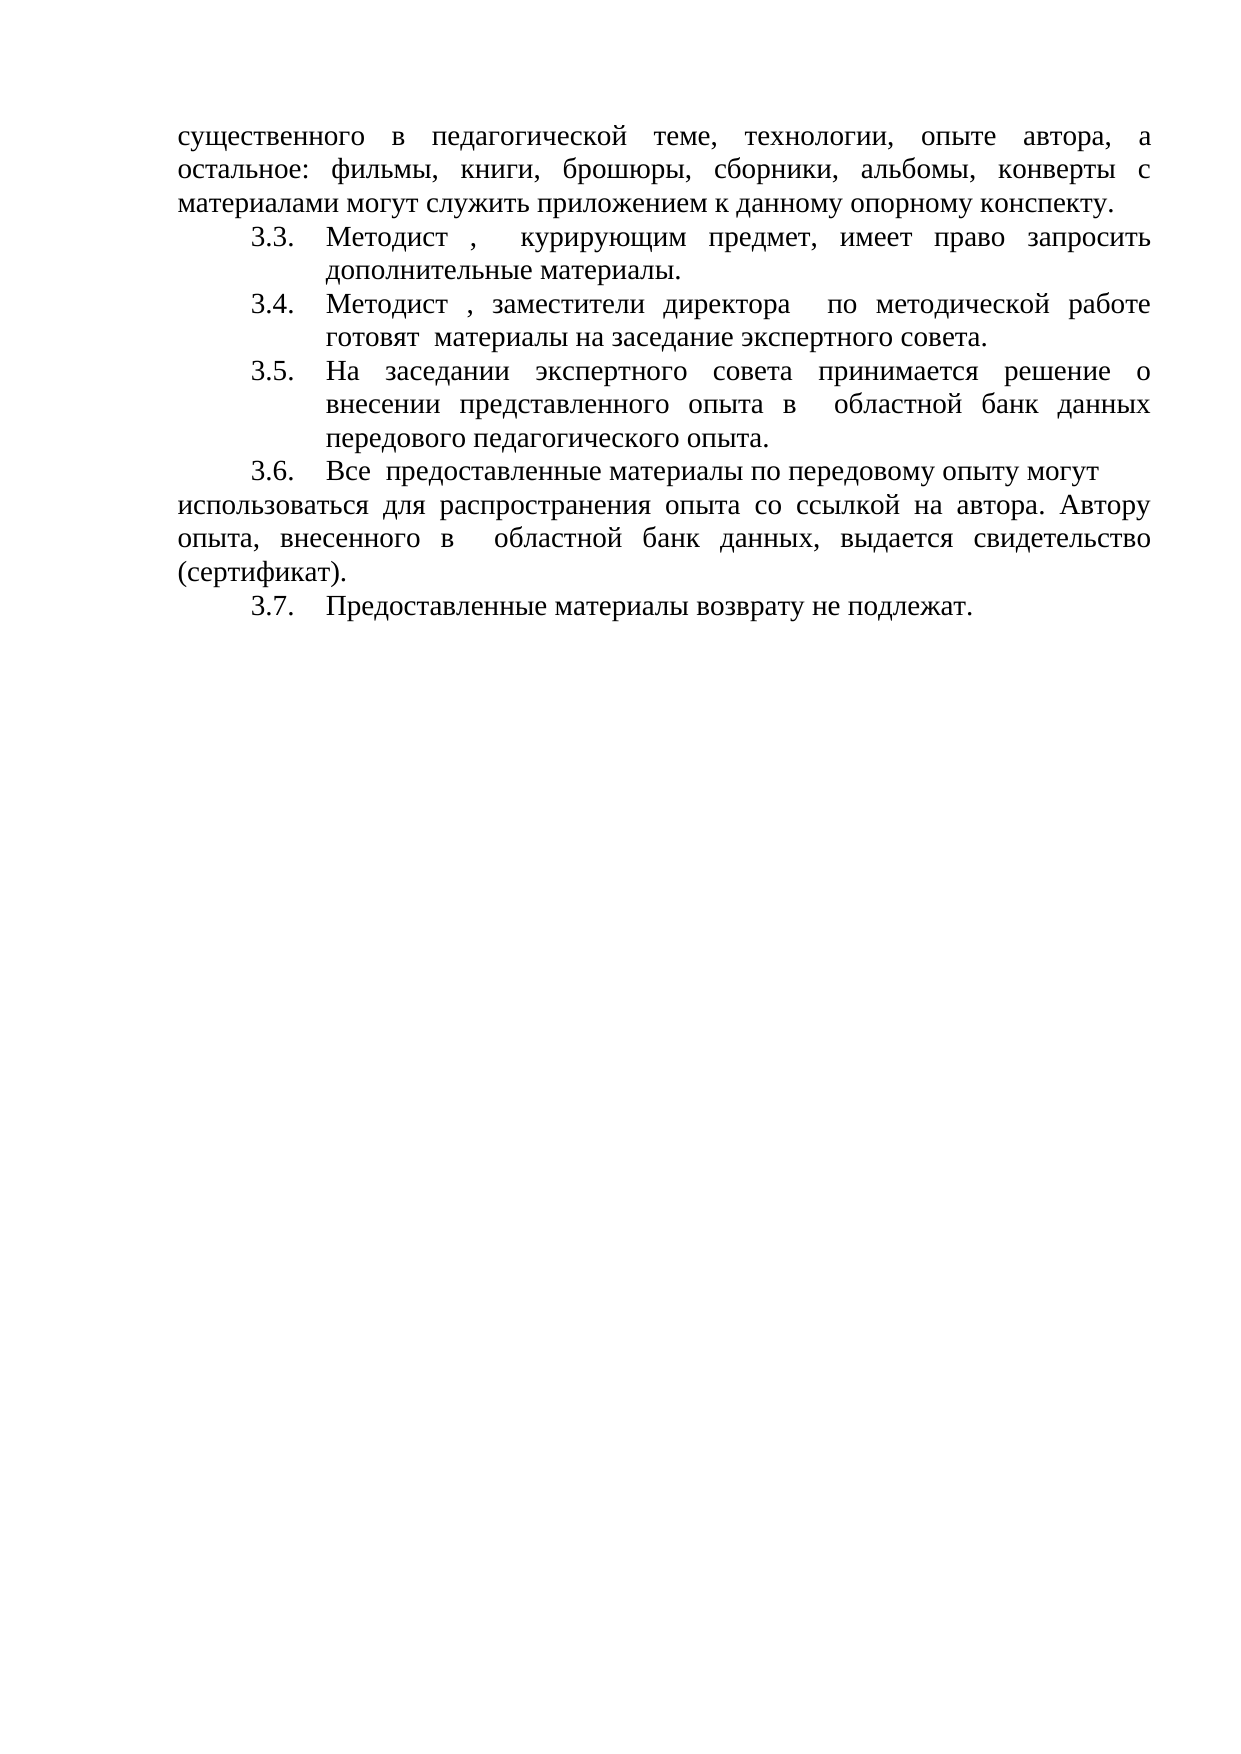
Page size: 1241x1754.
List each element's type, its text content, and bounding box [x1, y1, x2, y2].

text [177, 118, 1152, 219]
list На заседании экспертного совета принимается решение о внесении представленного опыта в областной банк данных передового педагогического опыта. [251, 353, 1152, 453]
list Предоставленные материалы возврату не подлежат. [251, 588, 1152, 621]
text использоваться для распространения опыта со ссылкой на автора. Автору опыта, внесенного в областной банк данных, выдается свидетельство (сертификат). [177, 487, 1152, 588]
list Все предоставленные материалы по передовому опыту могут [251, 453, 1152, 487]
list Методист , заместители директора по методической работе готовят материалы на заседание экспертного совета. [251, 286, 1152, 353]
list Методист , курирующим предмет, имеет право запросить дополнительные материалы. [251, 219, 1152, 286]
